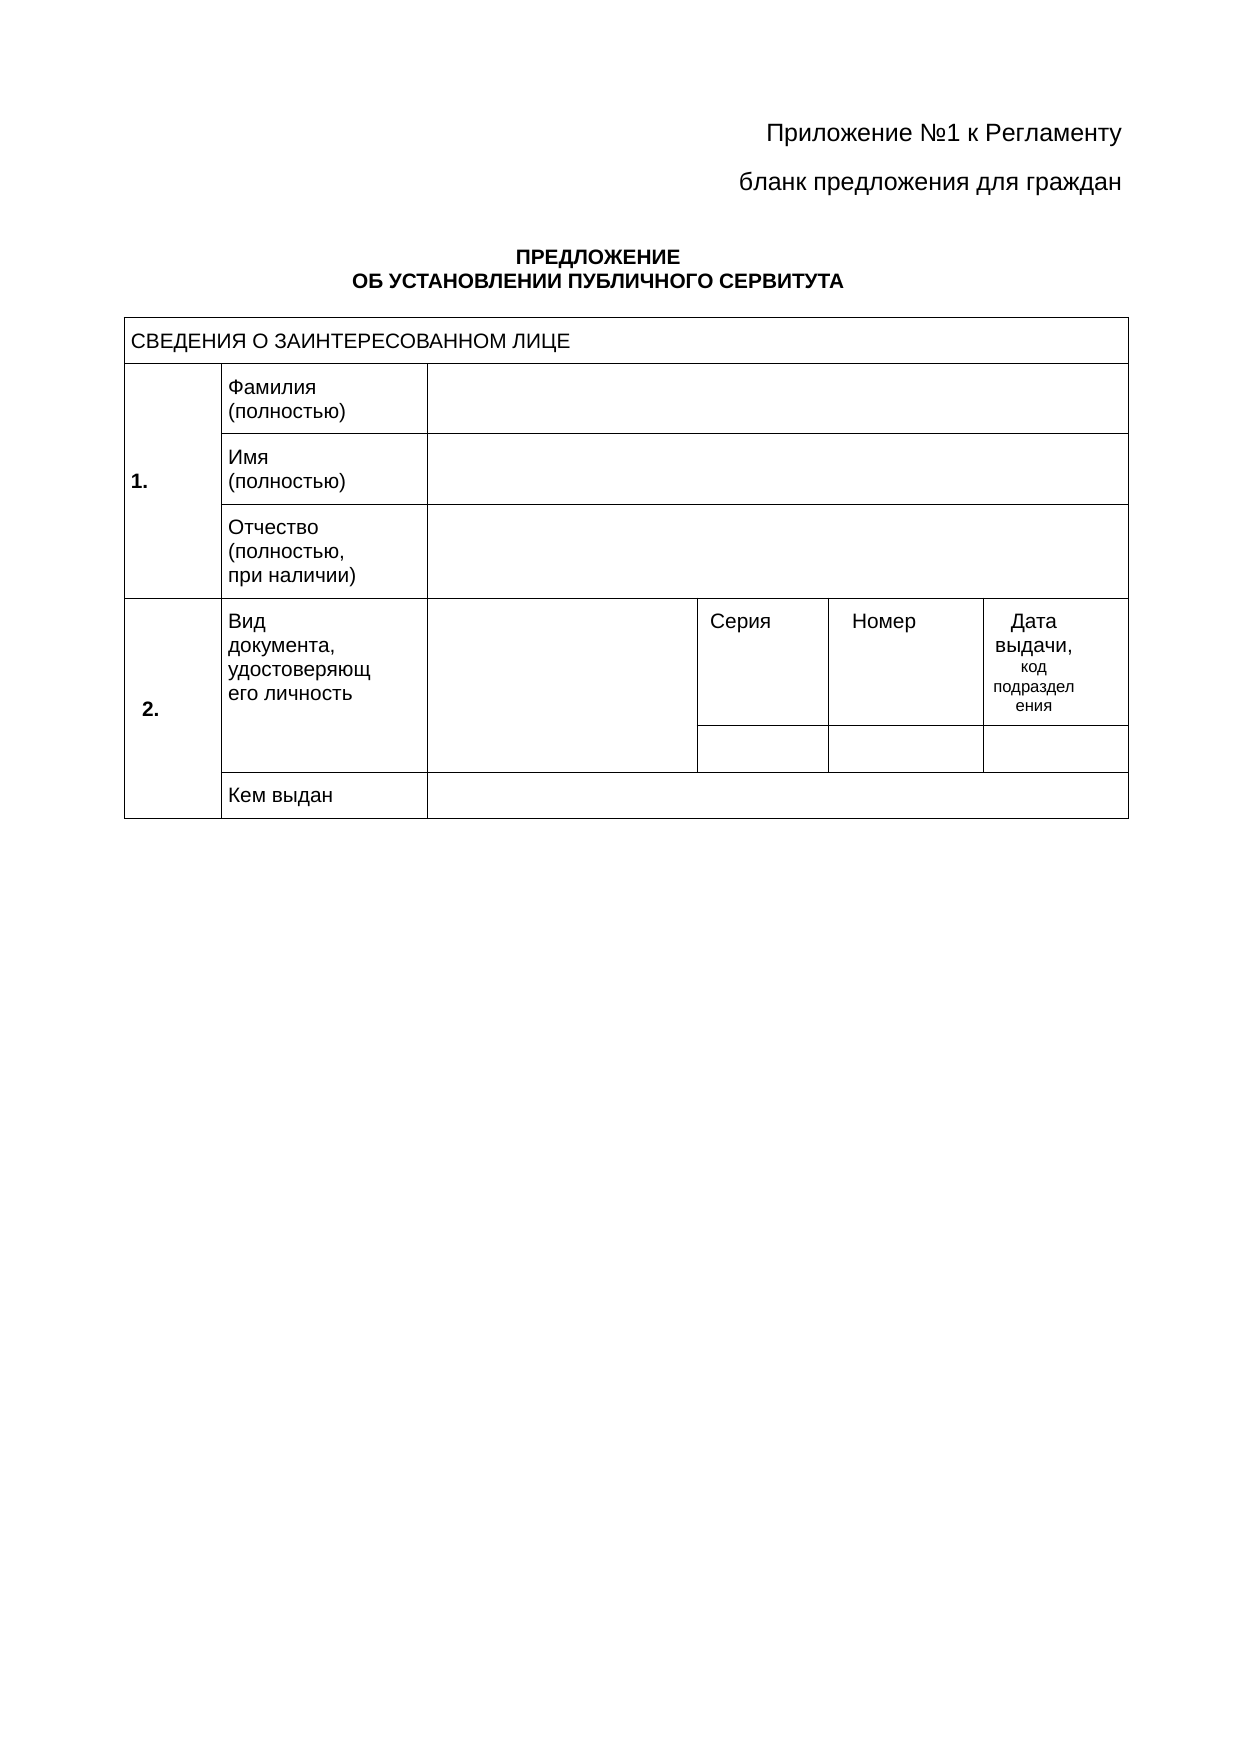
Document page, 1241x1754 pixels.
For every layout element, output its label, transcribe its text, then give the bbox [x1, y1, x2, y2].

text бланк предложения для граждан [118, 167, 1122, 196]
table_cell Отчество (полностью, при наличии) [222, 505, 427, 598]
table_cell Серия [698, 599, 828, 725]
table_cell Фамилия (полностью) [222, 364, 427, 433]
table_cell [428, 773, 1128, 818]
table_cell Кем выдан [222, 773, 427, 818]
table_cell Номер [829, 599, 983, 725]
table_cell [698, 726, 828, 772]
table_cell [428, 364, 1128, 433]
text ОБ УСТАНОВЛЕНИИ ПУБЛИЧНОГО СЕРВИТУТА [118, 269, 1078, 293]
table_cell [428, 599, 697, 772]
text ПРЕДЛОЖЕНИЕ [118, 245, 1078, 269]
table_cell Вид документа, удостоверяющего личность [222, 599, 427, 772]
table_cell [984, 726, 1128, 772]
table_cell Дата выдачи, код подразделения [984, 599, 1128, 725]
table_cell [428, 434, 1128, 503]
table_cell Имя (полностью) [222, 434, 427, 503]
table_header СВЕДЕНИЯ О ЗАИНТЕРЕСОВАННОМ ЛИЦЕ [125, 318, 1128, 363]
table_cell [428, 505, 1128, 598]
text Приложение №1 к Регламенту [118, 118, 1122, 147]
table_cell [829, 726, 983, 772]
table_cell 2. [125, 599, 221, 818]
table_cell 1. [125, 364, 221, 598]
